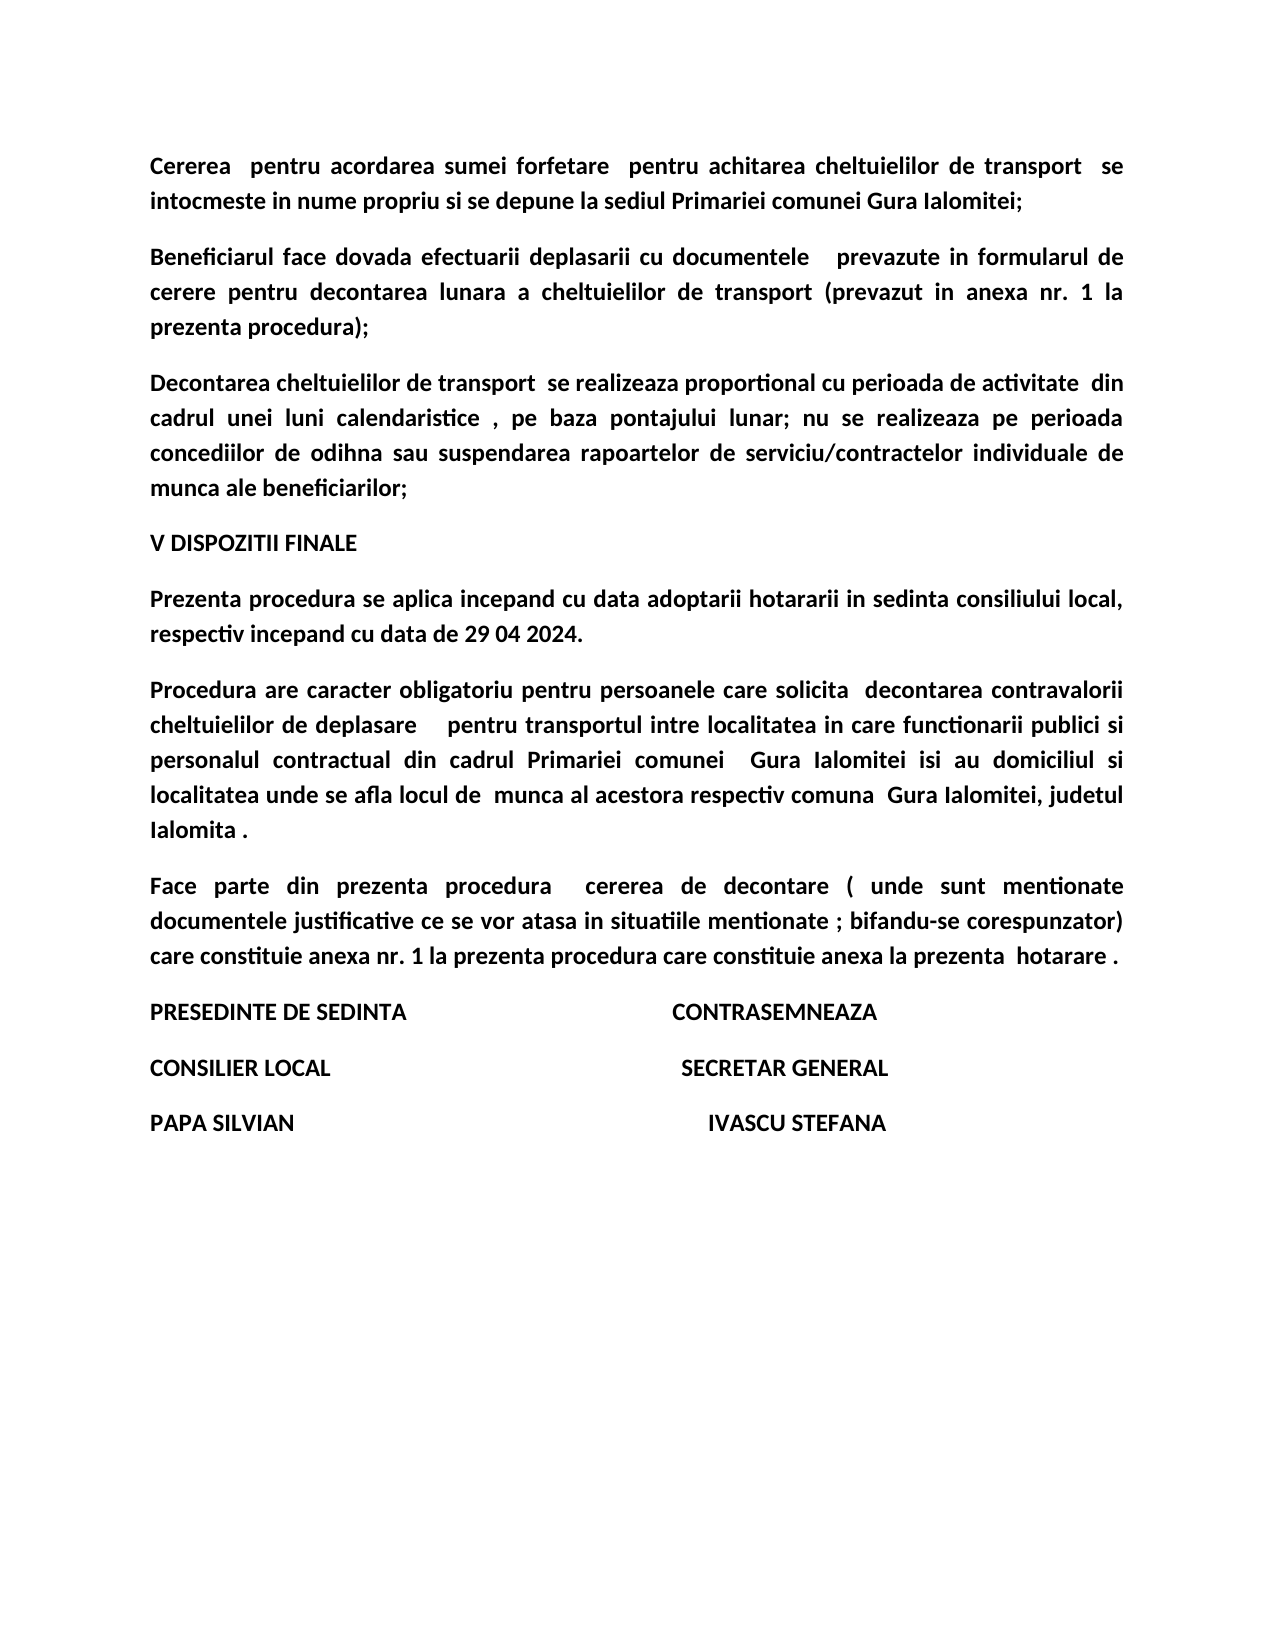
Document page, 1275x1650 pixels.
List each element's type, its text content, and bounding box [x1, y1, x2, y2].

text Procedura are caracter obligatoriu pentru persoanele care solicita decontarea contravalorii cheltuielilor de deplasare pentru transportul intre localitatea in care functionarii publici si personalul contractual din cadrul Primariei comunei Gura Ialomitei isi au domiciliul si localitatea unde se afla locul de munca al acestora respectiv comuna Gura Ialomitei, judetul Ialomita . [150, 674, 1125, 845]
text PRESEDINTE DE SEDINTA CONTRASEMNEAZA [150, 996, 1125, 1026]
text Prezenta procedura se aplica incepand cu data adoptarii hotararii in sedinta consiliului local, respectiv incepand cu data de 29 04 2024. [150, 583, 1125, 649]
text Beneficiarul face dovada efectuarii deplasarii cu documentele prevazute in formularul de cerere pentru decontarea lunara a cheltuielilor de transport (prevazut in anexa nr. 1 la prezenta procedura); [150, 241, 1125, 341]
text PAPA SILVIAN IVASCU STEFANA [150, 1107, 1125, 1138]
text Cererea pentru acordarea sumei forfetare pentru achitarea cheltuielilor de transport se intocmeste in nume propriu si se depune la sediul Primariei comunei Gura Ialomitei; [150, 150, 1125, 216]
text Face parte din prezenta procedura cererea de decontare ( unde sunt mentionate documentele justificative ce se vor atasa in situatiile mentionate ; bifandu-se corespunzator) care constituie anexa nr. 1 la prezenta procedura care constituie anexa la prezenta hotarare . [150, 870, 1125, 971]
text CONSILIER LOCAL SECRETAR GENERAL [150, 1052, 1125, 1082]
text V DISPOZITII FINALE [150, 527, 1125, 558]
text Decontarea cheltuielilor de transport se realizeaza proportional cu perioada de activitate din cadrul unei luni calendaristice , pe baza pontajului lunar; nu se realizeaza pe perioada concediilor de odihna sau suspendarea rapoartelor de serviciu/contractelor individuale de munca ale beneficiarilor; [150, 367, 1125, 502]
